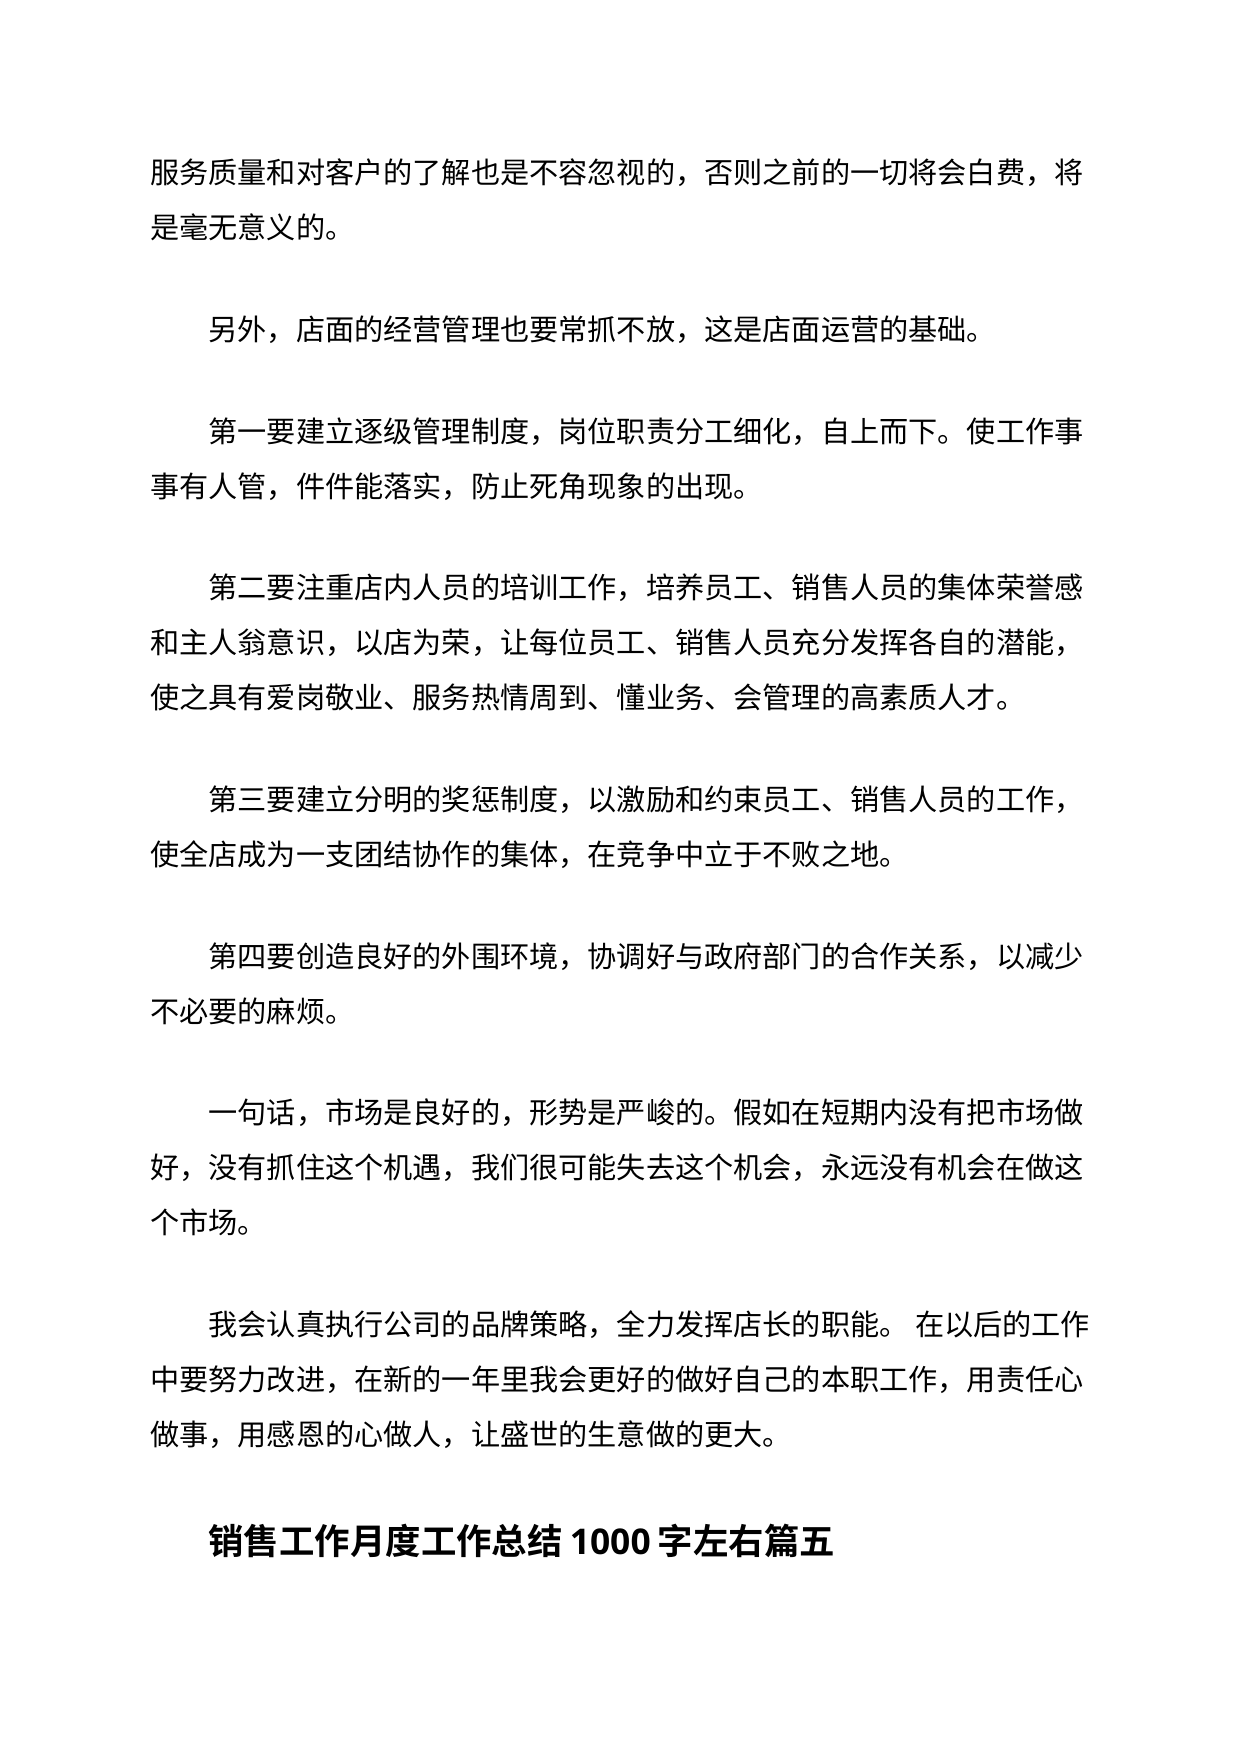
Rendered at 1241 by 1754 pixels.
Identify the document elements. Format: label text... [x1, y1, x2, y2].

text 第二要注重店内人员的培训工作，培养员工、销售人员的集体荣誉感和主人翁意识，以店为荣，让每位员工、销售人员充分发挥各自的潜能，使之具有爱岗敬业、服务热情周到、懂业务、会管理的高素质人才。 [150, 565, 1090, 717]
text 第四要创造良好的外围环境，协调好与政府部门的合作关系，以减少不必要的麻烦。 [150, 933, 1090, 1031]
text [150, 150, 1090, 247]
text 第三要建立分明的奖惩制度，以激励和约束员工、销售人员的工作，使全店成为一支团结协作的集体，在竞争中立于不败之地。 [150, 777, 1090, 874]
text 我会认真执行公司的品牌策略，全力发挥店长的职能。 在以后的工作中要努力改进，在新的一年里我会更好的做好自己的本职工作，用责任心做事，用感恩的心做人，让盛世的生意做的更大。 [150, 1302, 1090, 1454]
text 一句话，市场是良好的，形势是严峻的。假如在短期内没有把市场做好，没有抓住这个机遇，我们很可能失去这个机会，永远没有机会在做这个市场。 [150, 1090, 1090, 1242]
text 另外，店面的经营管理也要常抓不放，这是店面运营的基础。 [150, 307, 1090, 349]
text 第一要建立逐级管理制度，岗位职责分工细化，自上而下。使工作事事有人管，件件能落实，防止死角现象的出现。 [150, 408, 1090, 506]
text 销售工作月度工作总结1000字左右篇五 [150, 1513, 1090, 1564]
